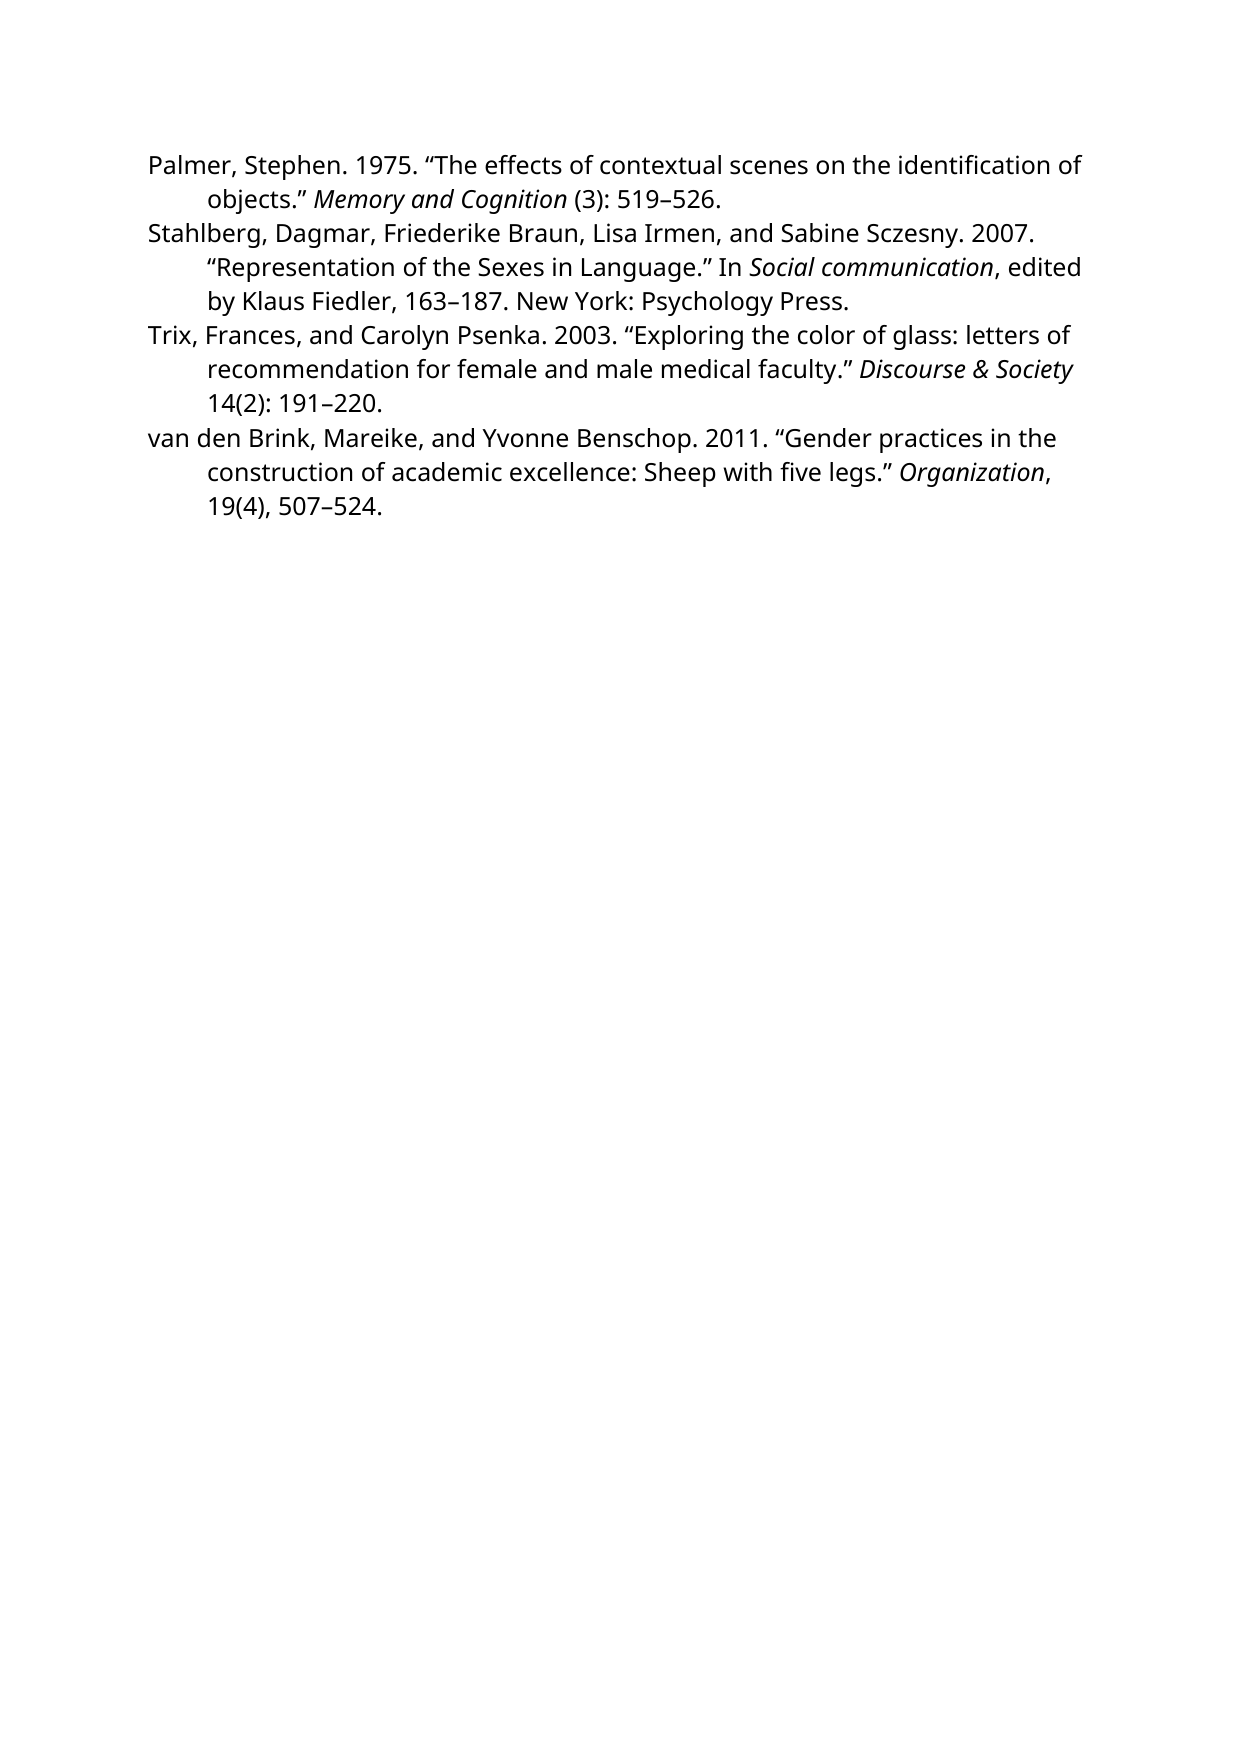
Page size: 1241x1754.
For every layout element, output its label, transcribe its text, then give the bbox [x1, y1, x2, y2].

text Palmer, Stephen. 1975. “The effects of contextual scenes on the identification of objects.” Memory and Cognition (3): 519–526. [148, 148, 1092, 216]
text Trix, Frances, and Carolyn Psenka. 2003. “Exploring the color of glass: letters of recommendation for female and male medical faculty.” Discourse & Society 14(2): 191–220. [148, 318, 1092, 420]
text Stahlberg, Dagmar, Friederike Braun, Lisa Irmen, and Sabine Sczesny. 2007. “Representation of the Sexes in Language.” In Social communication, edited by Klaus Fiedler, 163–187. New York: Psychology Press. [148, 216, 1092, 318]
text van den Brink, Mareike, and Yvonne Benschop. 2011. “Gender practices in the construction of academic excellence: Sheep with five legs.” Organization, 19(4), 507–524. [148, 420, 1092, 522]
